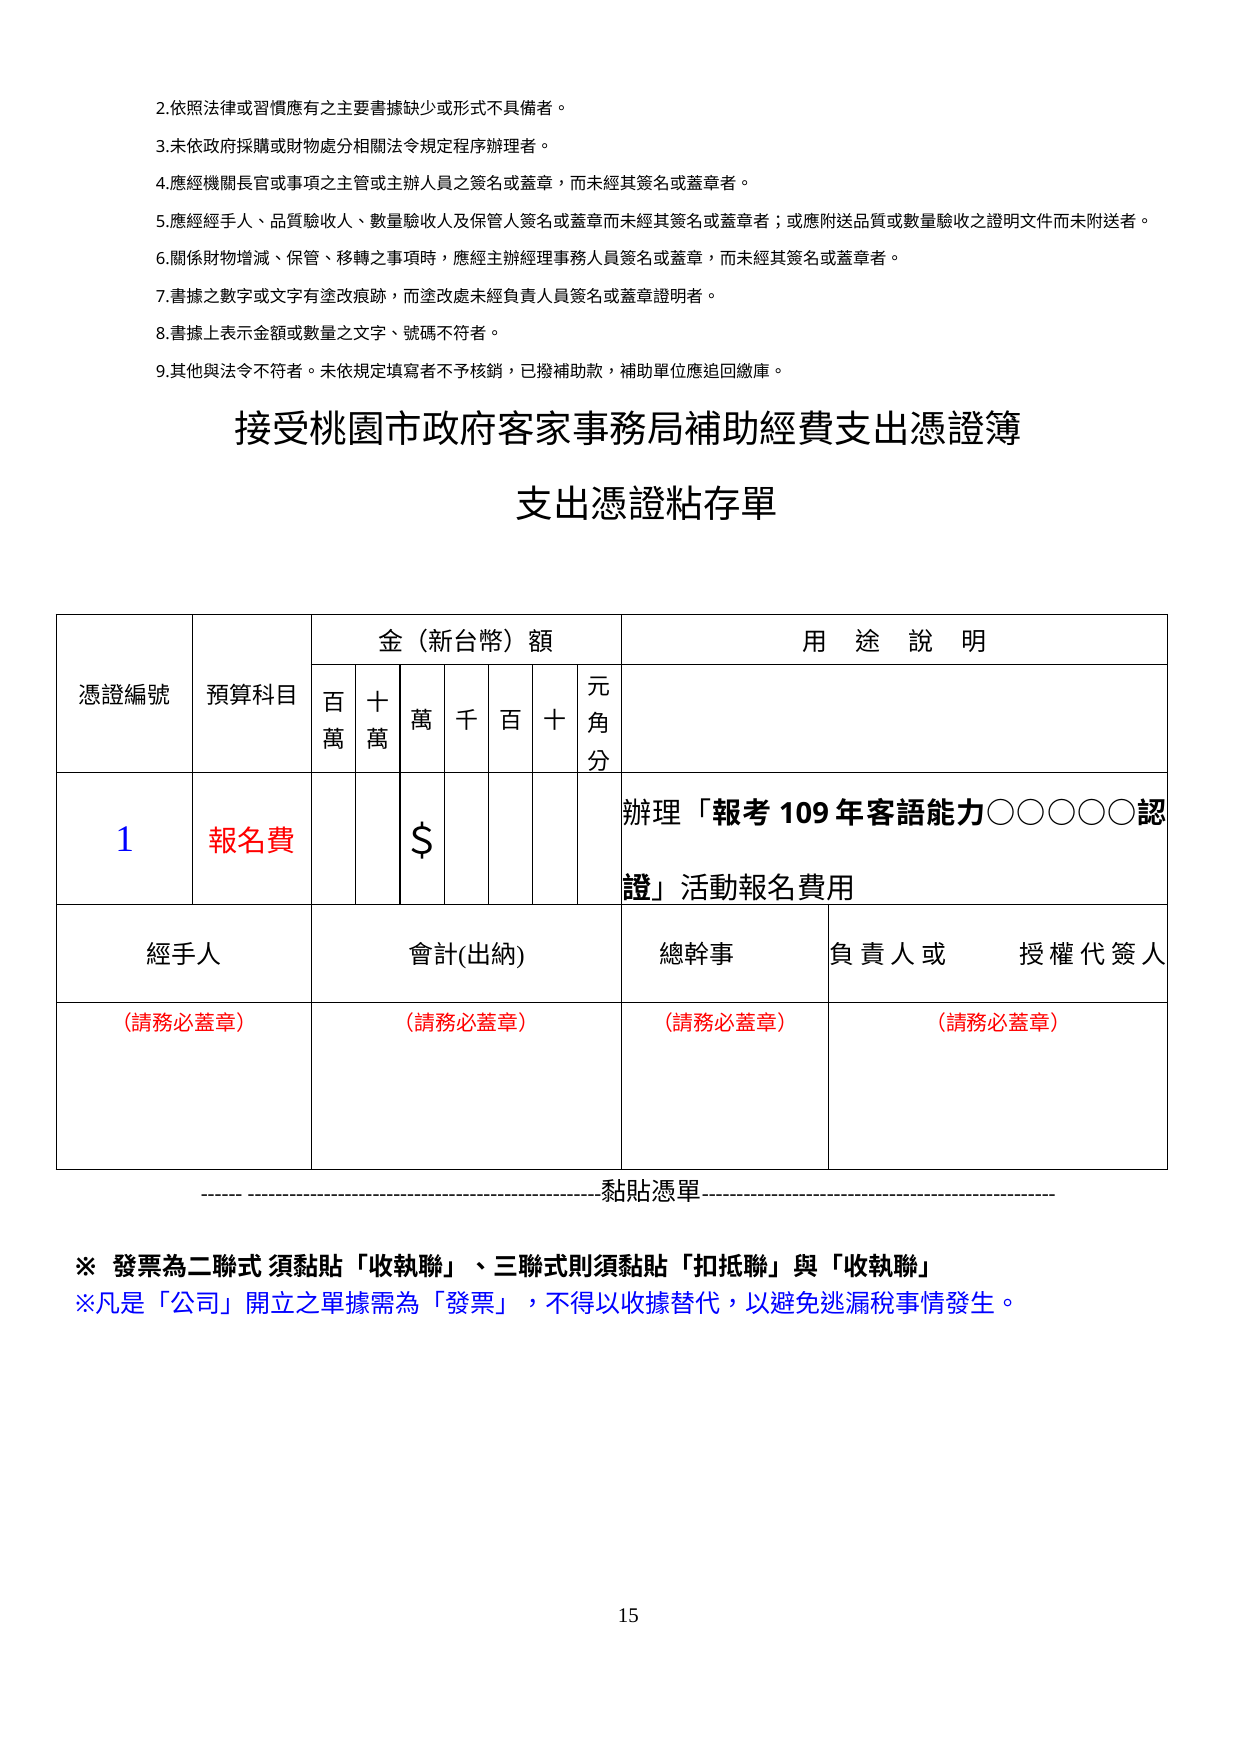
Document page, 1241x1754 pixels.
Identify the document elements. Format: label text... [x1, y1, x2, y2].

table_header 用 途 說 明 [622, 615, 1167, 664]
table_cell 經手人 [57, 905, 311, 1002]
table_cell 十 萬 [356, 665, 399, 772]
table_cell （請務必蓋章） [829, 1003, 1167, 1169]
table_cell [533, 773, 577, 903]
text 接受桃園市政府客家事務局補助經費支出憑證簿 [75, 389, 1181, 464]
table_cell 報名費 [193, 773, 311, 903]
table_cell （請務必蓋章） [622, 1003, 828, 1169]
text ※凡是「公司」開立之單據需為「發票」，不得以收據替代，以避免逃漏稅事情發生。 [75, 1283, 1181, 1320]
table_header 金（新台幣）額 [312, 615, 621, 664]
table_cell （請務必蓋章） [312, 1003, 621, 1169]
table_cell 元 角 分 [578, 665, 621, 772]
table_cell 辦理「報考109年客語能力○○○○○認證」活動報名費用 [622, 773, 1167, 903]
table_cell [578, 773, 621, 903]
table_cell 百 [489, 665, 532, 772]
table_header 憑證編號 [57, 615, 192, 772]
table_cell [75, 89, 1181, 389]
table_cell 萬 [401, 665, 444, 772]
table_cell 百 萬 [312, 665, 355, 772]
table_cell [312, 773, 355, 903]
table_cell [489, 773, 532, 903]
text ------ ---------------------------------------------------黏貼憑單--------------------------------------------------- [75, 1170, 1181, 1208]
table_cell ＄ [401, 773, 444, 903]
list 發票為二聯式 須黏貼「收執聯」、三聯式則須黏貼「扣抵聯」與「收執聯」 [75, 1245, 1181, 1283]
table_cell 會計(出納) [312, 905, 621, 1002]
table_cell 十 [533, 665, 577, 772]
table_cell 千 [445, 665, 488, 772]
table_cell [622, 665, 1167, 772]
table_header 預算科目 [193, 615, 311, 772]
table_cell 總幹事 [622, 905, 828, 1002]
table_cell [445, 773, 488, 903]
table_cell 1 [57, 773, 192, 903]
table_cell （請務必蓋章） [57, 1003, 311, 1169]
table_cell 負 責 人 或 授 權 代 簽 人 [829, 905, 1167, 1002]
table_cell [356, 773, 399, 903]
text 支出憑證粘存單 [112, 464, 1181, 539]
